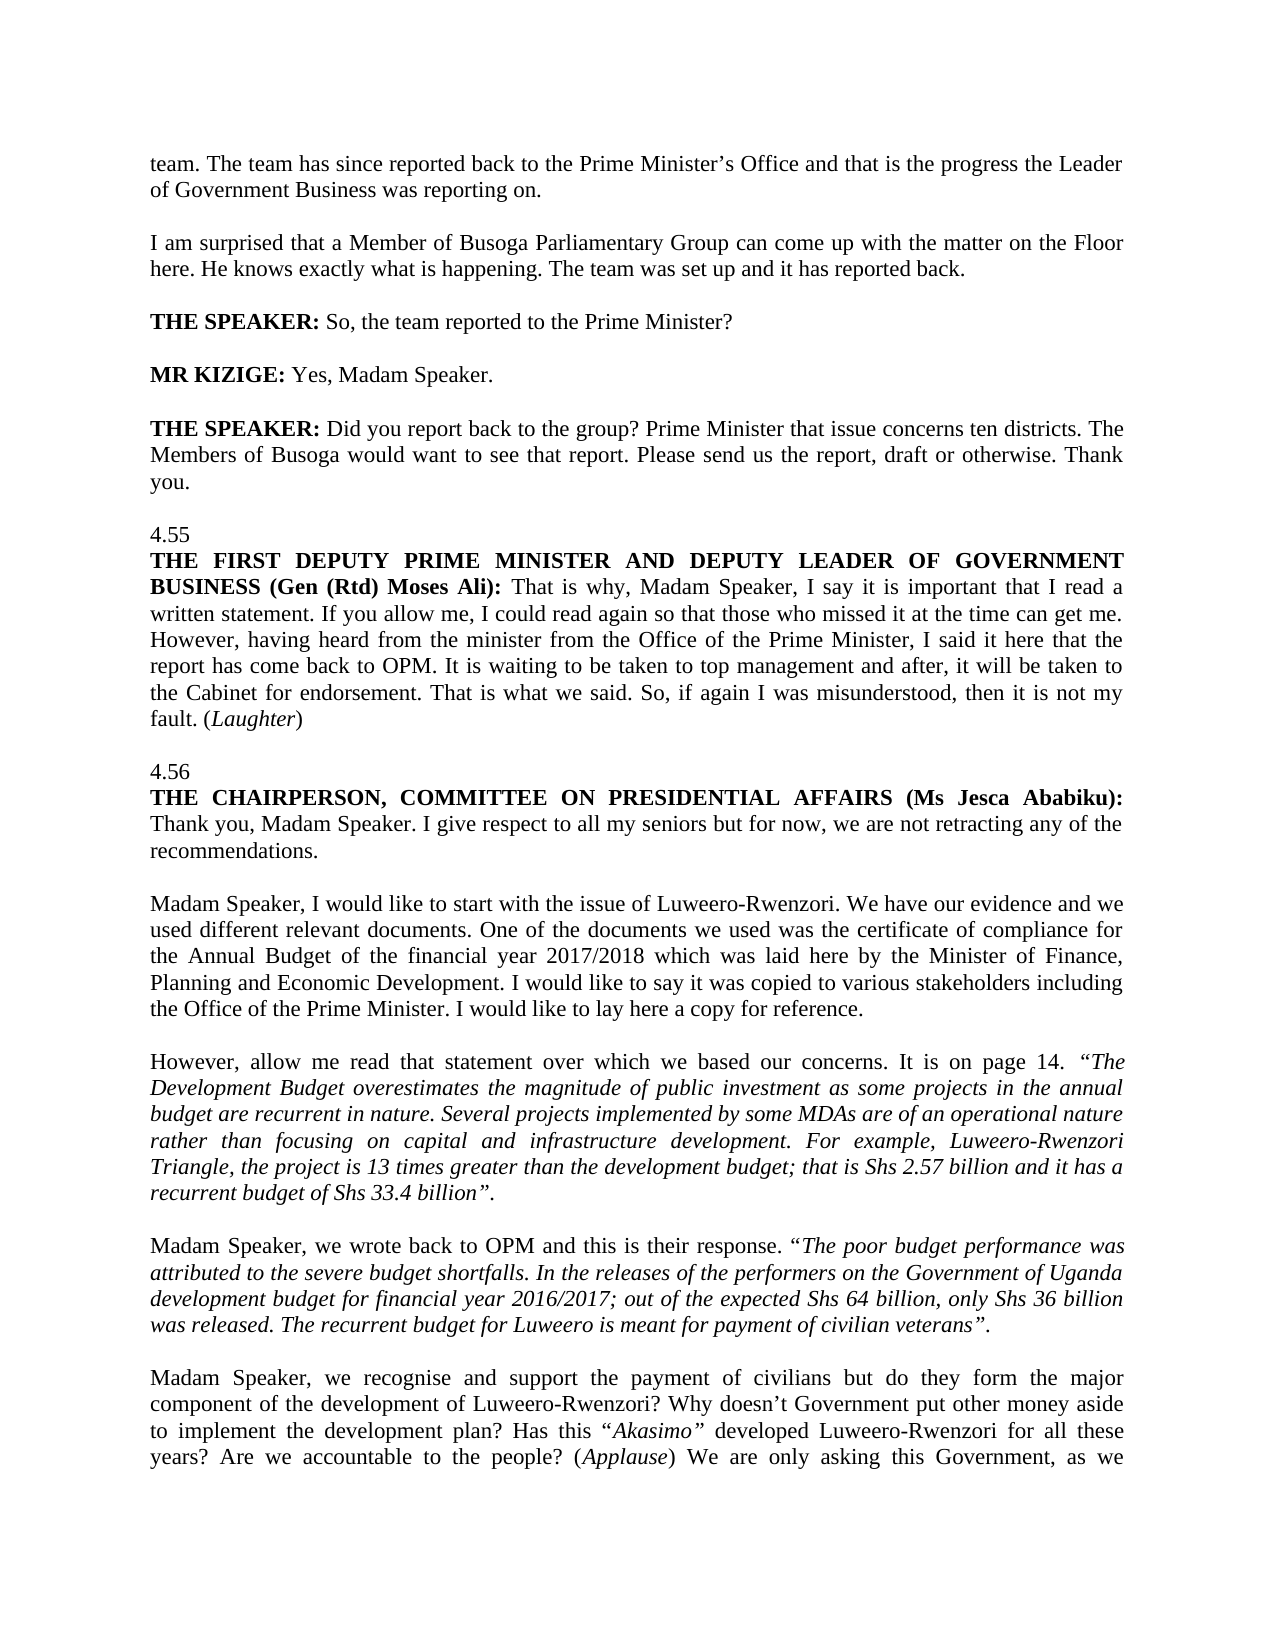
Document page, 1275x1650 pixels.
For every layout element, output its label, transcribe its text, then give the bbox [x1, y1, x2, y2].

text THE SPEAKER: So, the team reported to the Prime Minister? [150, 308, 1125, 334]
text THE FIRST DEPUTY PRIME MINISTER AND DEPUTY LEADER OF GOVERNMENT BUSINESS (Gen (Rtd) Moses Ali): That is why, Madam Speaker, I say it is important that I read a written statement. If you allow me, I could read again so that those who missed it at the time can get me. However, having heard from the minister from the Office of the Prime Minister, I said it here that the report has come back to OPM. It is waiting to be taken to top management and after, it will be taken to the Cabinet for endorsement. That is what we said. So, if again I was misunderstood, then it is not my fault. (Laughter) [150, 547, 1125, 731]
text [150, 1364, 1125, 1469]
text 4.55 [150, 521, 1125, 547]
text Madam Speaker, we wrote back to OPM and this is their response. “The poor budget performance was attributed to the severe budget shortfalls. In the releases of the performers on the Government of Uganda development budget for financial year 2016/2017; out of the expected Shs 64 billion, only Shs 36 billion was released. The recurrent budget for Luweero is meant for payment of civilian veterans”. [150, 1232, 1125, 1338]
text 4.56 [150, 758, 1125, 784]
text THE CHAIRPERSON, COMMITTEE ON PRESIDENTIAL AFFAIRS (Ms Jesca Ababiku): Thank you, Madam Speaker. I give respect to all my seniors but for now, we are not retracting any of the recommendations. [150, 784, 1125, 863]
text MR KIZIGE: Yes, Madam Speaker. [150, 361, 1125, 387]
text Madam Speaker, I would like to start with the issue of Luweero-Rwenzori. We have our evidence and we used different relevant documents. One of the documents we used was the certificate of compliance for the Annual Budget of the financial year 2017/2018 which was laid here by the Minister of Finance, Planning and Economic Development. I would like to say it was copied to various stakeholders including the Office of the Prime Minister. I would like to lay here a copy for reference. [150, 889, 1125, 1021]
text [150, 150, 1125, 203]
text I am surprised that a Member of Busoga Parliamentary Group can come up with the matter on the Floor here. He knows exactly what is happening. The team was set up and it has reported back. [150, 229, 1125, 282]
text However, allow me read that statement over which we based our concerns. It is on page 14. “The Development Budget overestimates the magnitude of public investment as some projects in the annual budget are recurrent in nature. Several projects implemented by some MDAs are of an operational nature rather than focusing on capital and infrastructure development. For example, Luweero-Rwenzori Triangle, the project is 13 times greater than the development budget; that is Shs 2.57 billion and it has a recurrent budget of Shs 33.4 billion”. [150, 1048, 1125, 1206]
text THE SPEAKER: Did you report back to the group? Prime Minister that issue concerns ten districts. The Members of Busoga would want to see that report. Please send us the report, draft or otherwise. Thank you. [150, 415, 1125, 494]
